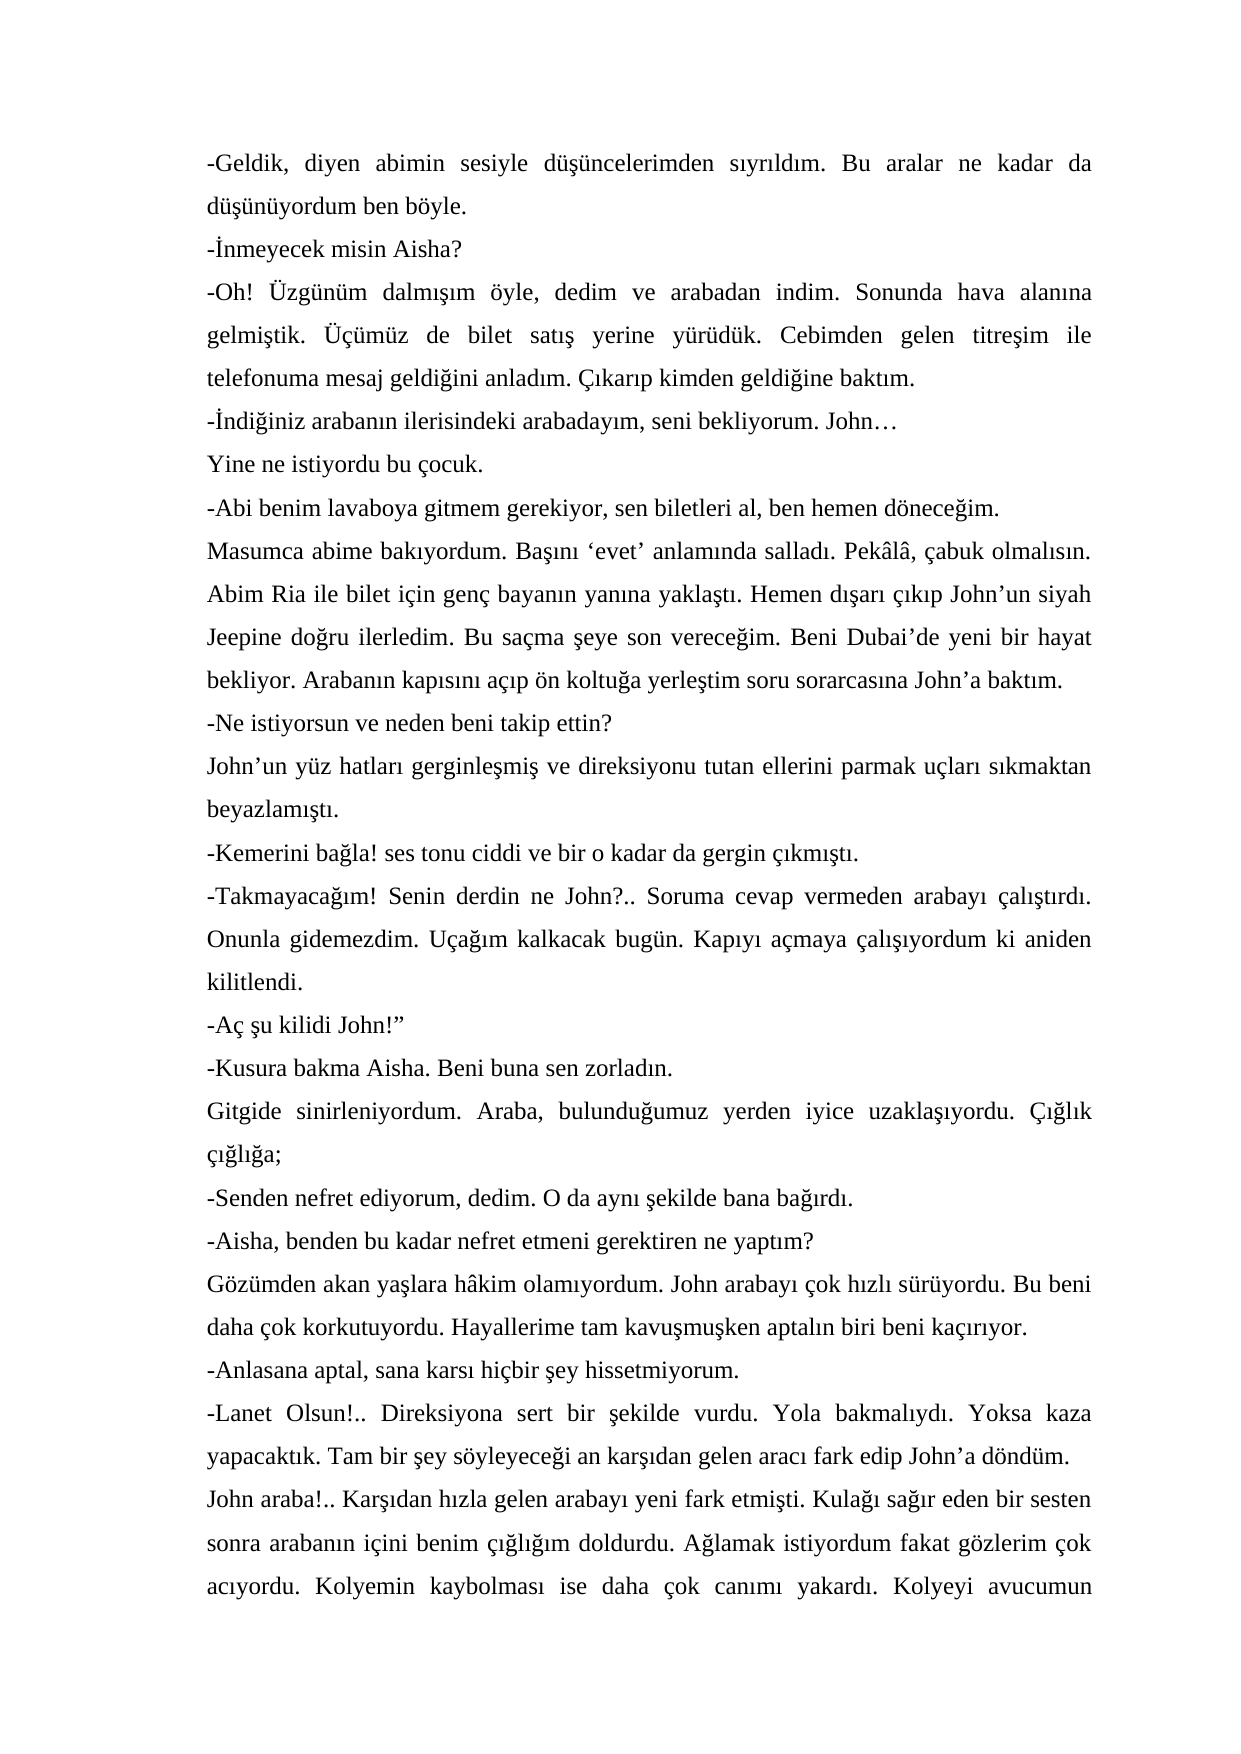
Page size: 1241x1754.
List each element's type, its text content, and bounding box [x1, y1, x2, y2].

text -Aç şu kilidi John!” [207, 1010, 1093, 1039]
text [207, 1484, 1093, 1599]
text -Aisha, benden bu kadar nefret etmeni gerektiren ne yaptım? [207, 1226, 1093, 1254]
text -Kemerini bağla! ses tonu ciddi ve bir o kadar da gergin çıkmıştı. [207, 838, 1093, 866]
text -İnmeyecek misin Aisha? [207, 234, 1093, 263]
text -Oh! Üzgünüm dalmışım öyle, dedim ve arabadan indim. Sonunda hava alanına gelmiştik. Üçümüz de bilet satış yerine yürüdük. Cebimden gelen titreşim ile telefonuma mesaj geldiğini anladım. Çıkarıp kimden geldiğine baktım. [207, 277, 1093, 392]
text -Kusura bakma Aisha. Beni buna sen zorladın. [207, 1053, 1093, 1082]
text Gitgide sinirleniyordum. Araba, bulunduğumuz yerden iyice uzaklaşıyordu. Çığlık çığlığa; [207, 1096, 1093, 1168]
text -Ne istiyorsun ve neden beni takip ettin? [207, 708, 1093, 737]
text Masumca abime bakıyordum. Başını ‘evet’ anlamında salladı. Pekâlâ, çabuk olmalısın. Abim Ria ile bilet için genç bayanın yanına yaklaştı. Hemen dışarı çıkıp John’un siyah Jeepine doğru ilerledim. Bu saçma şeye son vereceğim. Beni Dubai’de yeni bir hayat bekliyor. Arabanın kapısını açıp ön koltuğa yerleştim soru sorarcasına John’a baktım. [207, 536, 1093, 694]
text -İndiğiniz arabanın ilerisindeki arabadayım, seni bekliyorum. John… [207, 406, 1093, 435]
text -Lanet Olsun!.. Direksiyona sert bir şekilde vurdu. Yola bakmalıydı. Yoksa kaza yapacaktık. Tam bir şey söyleyeceği an karşıdan gelen aracı fark edip John’a döndüm. [207, 1398, 1093, 1470]
text -Senden nefret ediyorum, dedim. O da aynı şekilde bana bağırdı. [207, 1183, 1093, 1211]
text John’un yüz hatları gerginleşmiş ve direksiyonu tutan ellerini parmak uçları sıkmaktan beyazlamıştı. [207, 751, 1093, 823]
text Yine ne istiyordu bu çocuk. [207, 449, 1093, 478]
text -Geldik, diyen abimin sesiyle düşüncelerimden sıyrıldım. Bu aralar ne kadar da düşünüyordum ben böyle. [207, 148, 1093, 219]
text -Abi benim lavaboya gitmem gerekiyor, sen biletleri al, ben hemen döneceğim. [207, 493, 1093, 521]
text Gözümden akan yaşlara hâkim olamıyordum. John arabayı çok hızlı sürüyordu. Bu beni daha çok korkutuyordu. Hayallerime tam kavuşmuşken aptalın biri beni kaçırıyor. [207, 1269, 1093, 1341]
text -Takmayacağım! Senin derdin ne John?.. Soruma cevap vermeden arabayı çalıştırdı. Onunla gidemezdim. Uçağım kalkacak bugün. Kapıyı açmaya çalışıyordum ki aniden kilitlendi. [207, 881, 1093, 996]
text -Anlasana aptal, sana karsı hiçbir şey hissetmiyorum. [207, 1355, 1093, 1384]
